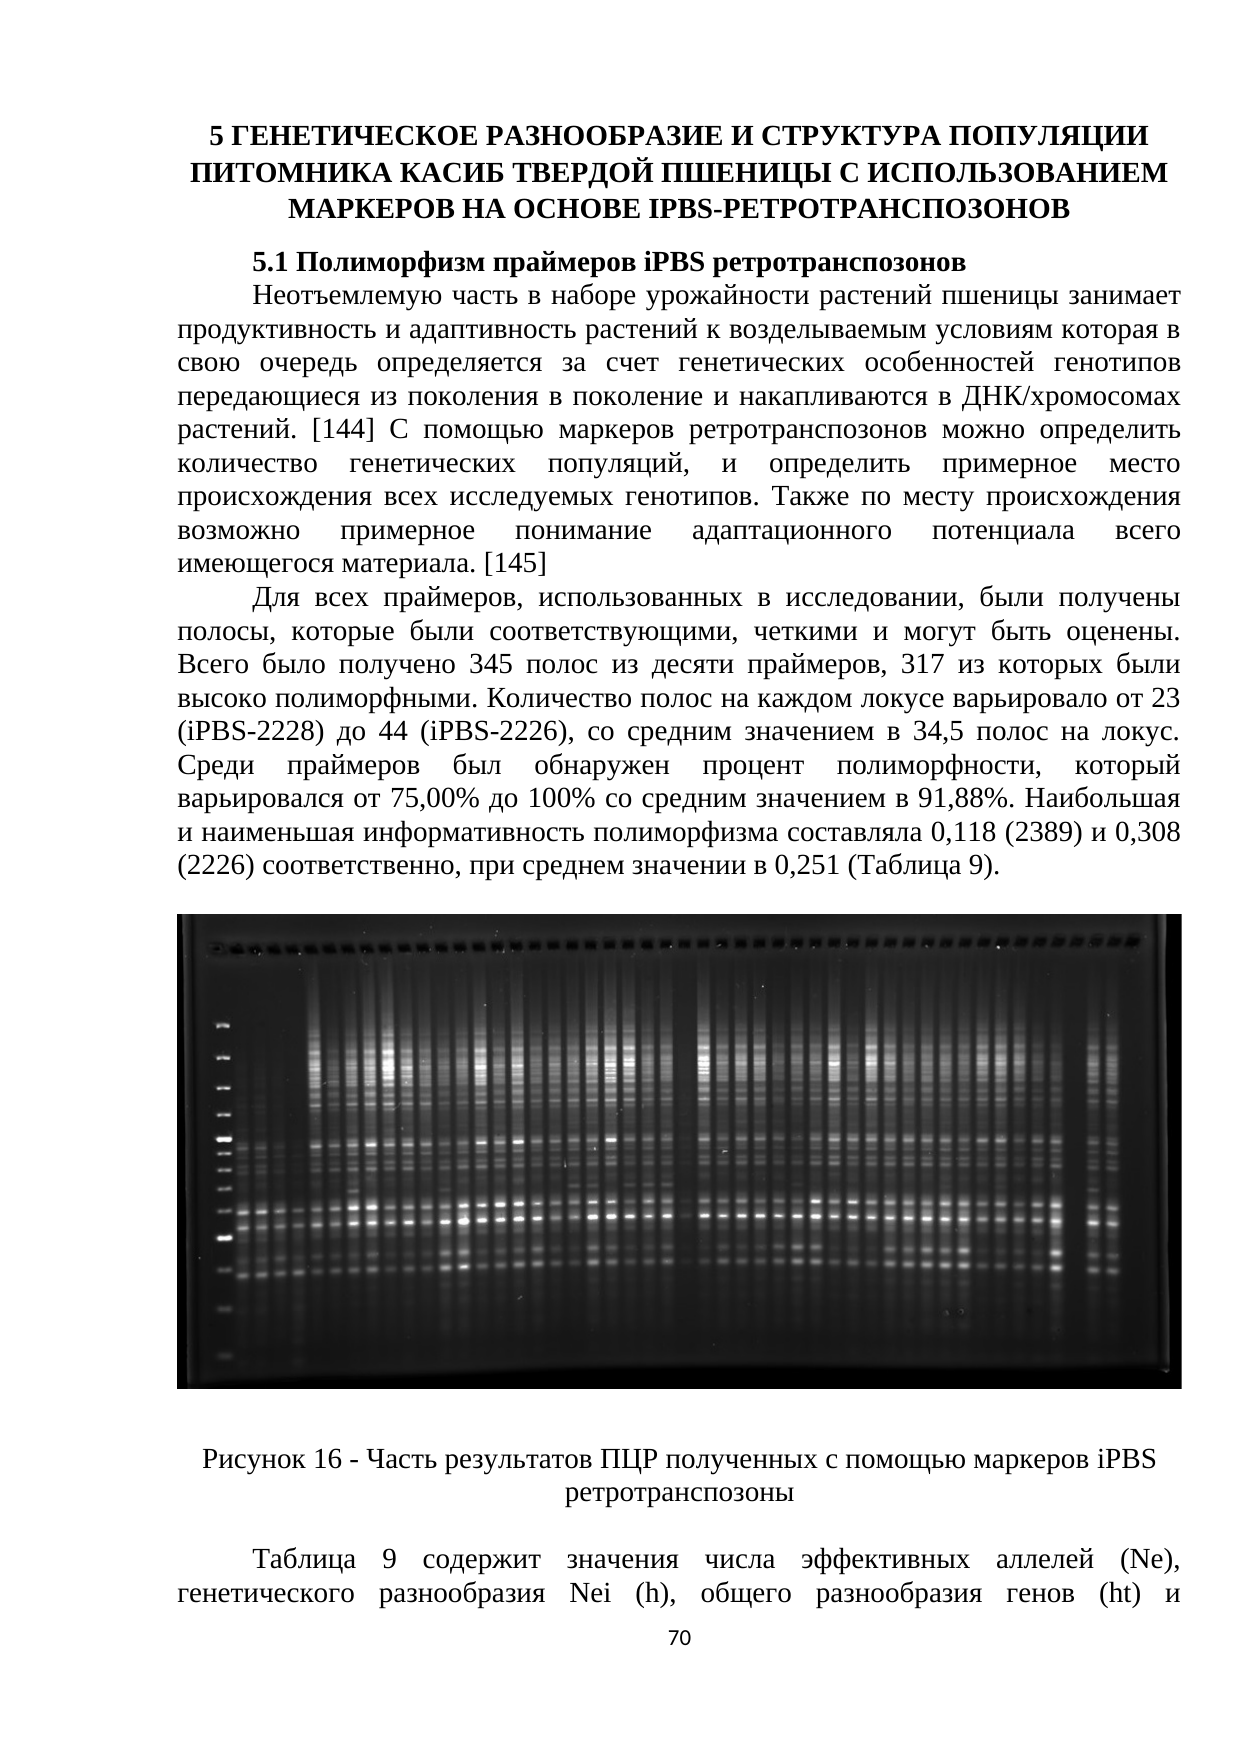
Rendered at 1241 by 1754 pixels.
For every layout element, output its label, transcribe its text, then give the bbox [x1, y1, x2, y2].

text Для всех праймеров, использованных в исследовании, были получены полосы, которые были соответствующими, четкими и могут быть оценены. Всего было получено 345 полос из десяти праймеров, 317 из которых были высоко полиморфными. Количество полос на каждом локусе варьировало от 23 (iPBS-2228) до 44 (iPBS-2226), со средним значением в 34,5 полос на локус. Среди праймеров был обнаружен процент полиморфности, который варьировался от 75,00% до 100% со средним значением в 91,88%. Наибольшая и наименьшая информативность полиморфизма составляла 0,118 (2389) и 0,308 (2226) соответственно, при среднем значении в 0,251 (Таблица 9). [177, 579, 1182, 881]
text 5 ГЕНЕТИЧЕСКОЕ РАЗНООБРАЗИЕ И СТРУКТУРА ПОПУЛЯЦИИ ПИТОМНИКА КАСИБ ТВЕРДОЙ ПШЕНИЦЫ С ИСПОЛЬЗОВАНИЕМ МАРКЕРОВ НА ОСНОВЕ IPBS-РЕТРОТРАНСПОЗОНОВ [177, 118, 1182, 224]
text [177, 1542, 1182, 1609]
text Рисунок 16 - Часть результатов ПЦР полученных с помощью маркеров iPBS ретротранспозоны [177, 1441, 1182, 1508]
text 5.1 Полиморфизм праймеров iPBS ретротранспозонов [177, 244, 1182, 277]
picture [177, 914, 1182, 1389]
text Неотъемлемую часть в наборе урожайности растений пшеницы занимает продуктивность и адаптивность растений к возделываемым условиям которая в свою очередь определяется за счет генетических особенностей генотипов передающиеся из поколения в поколение и накапливаются в ДНК/хромосомах растений. [144] С помощью маркеров ретротранспозонов можно определить количество генетических популяций, и определить примерное место происхождения всех исследуемых генотипов. Также по месту происхождения возможно примерное понимание адаптационного потенциала всего имеющегося материала. [145] [177, 277, 1182, 579]
